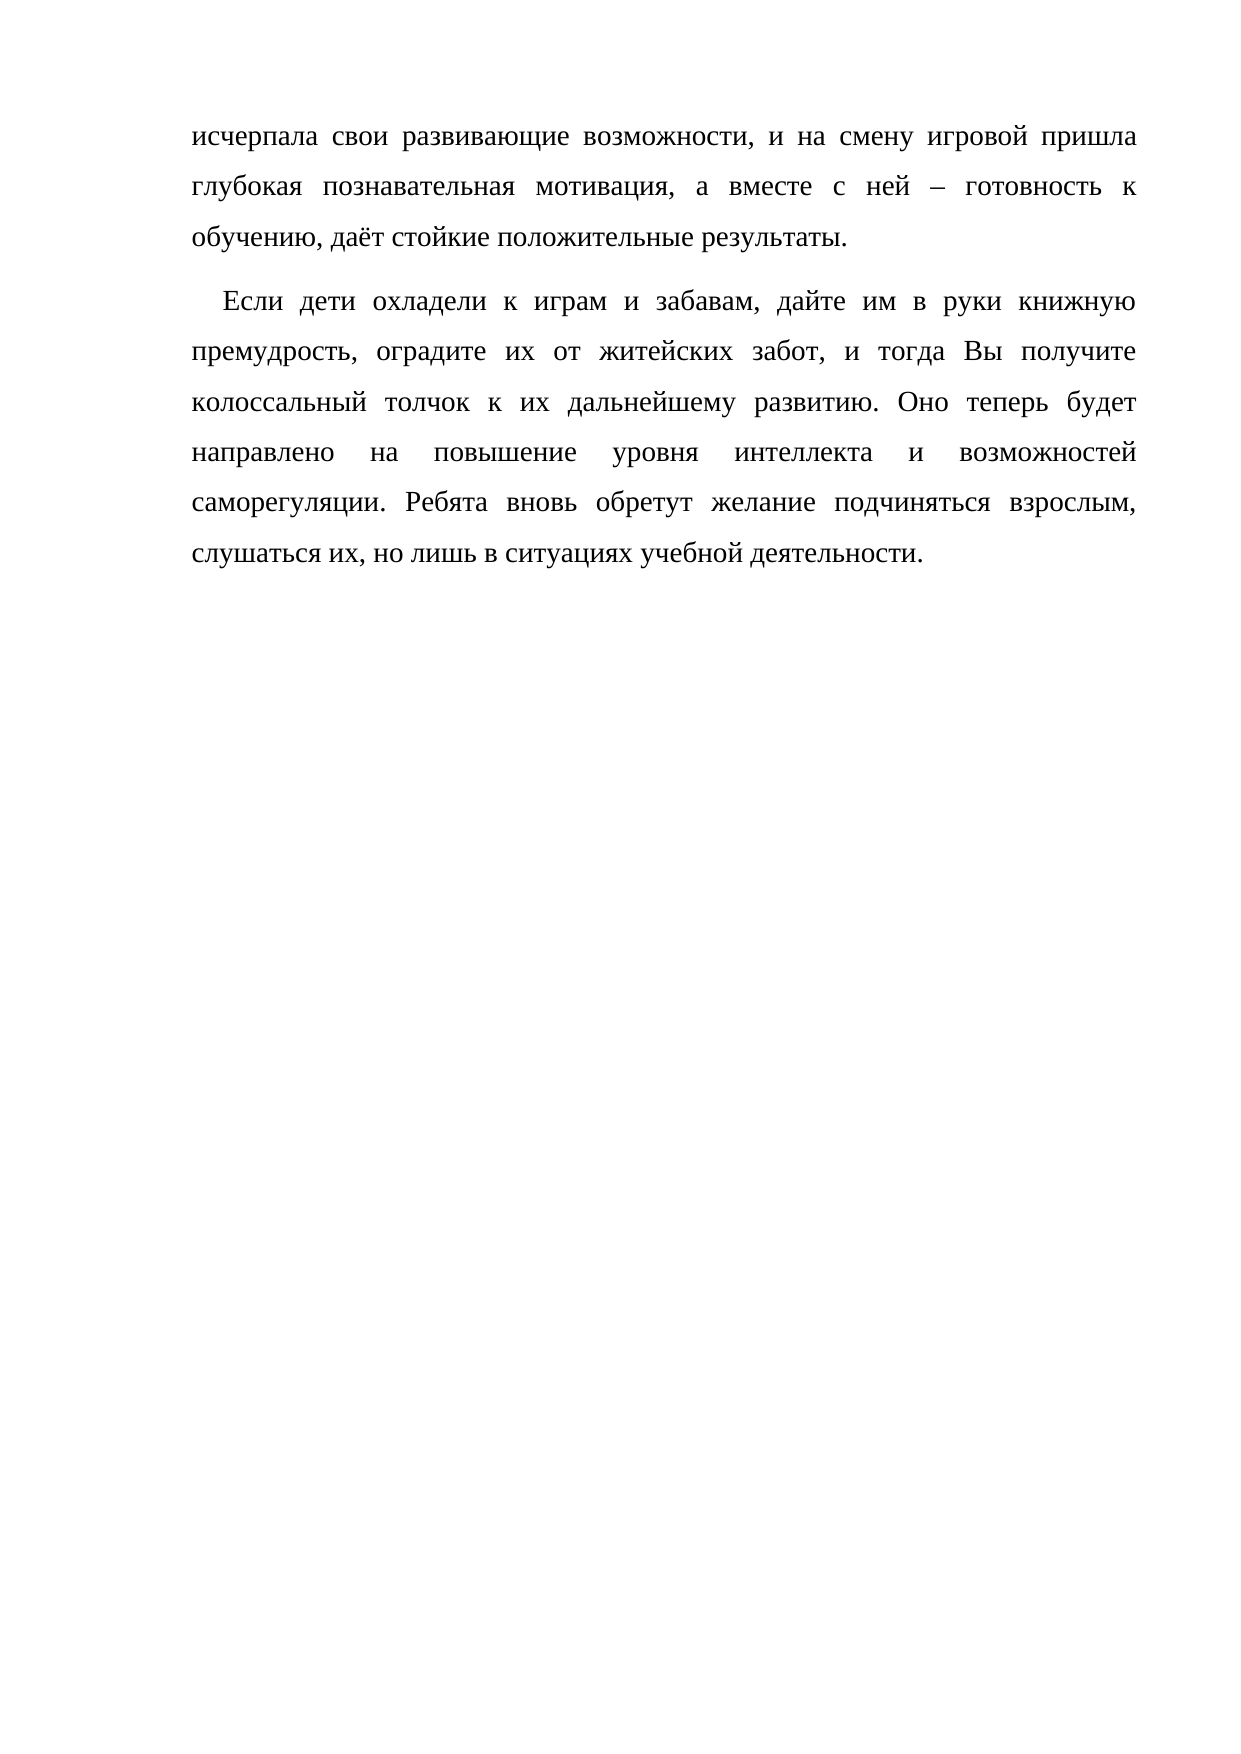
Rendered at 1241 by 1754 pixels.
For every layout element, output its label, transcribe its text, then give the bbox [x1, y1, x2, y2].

text Если дети охладели к играм и забавам, дайте им в руки книжную премудрость, оградите их от житейских забот, и тогда Вы получите колоссальный толчок к их дальнейшему развитию. Оно теперь будет направлено на повышение уровня интеллекта и возможностей саморегуляции. Ребята вновь обретут желание подчиняться взрослым, слушаться их, но лишь в ситуациях учебной деятельности. [191, 283, 1137, 568]
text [191, 118, 1137, 252]
